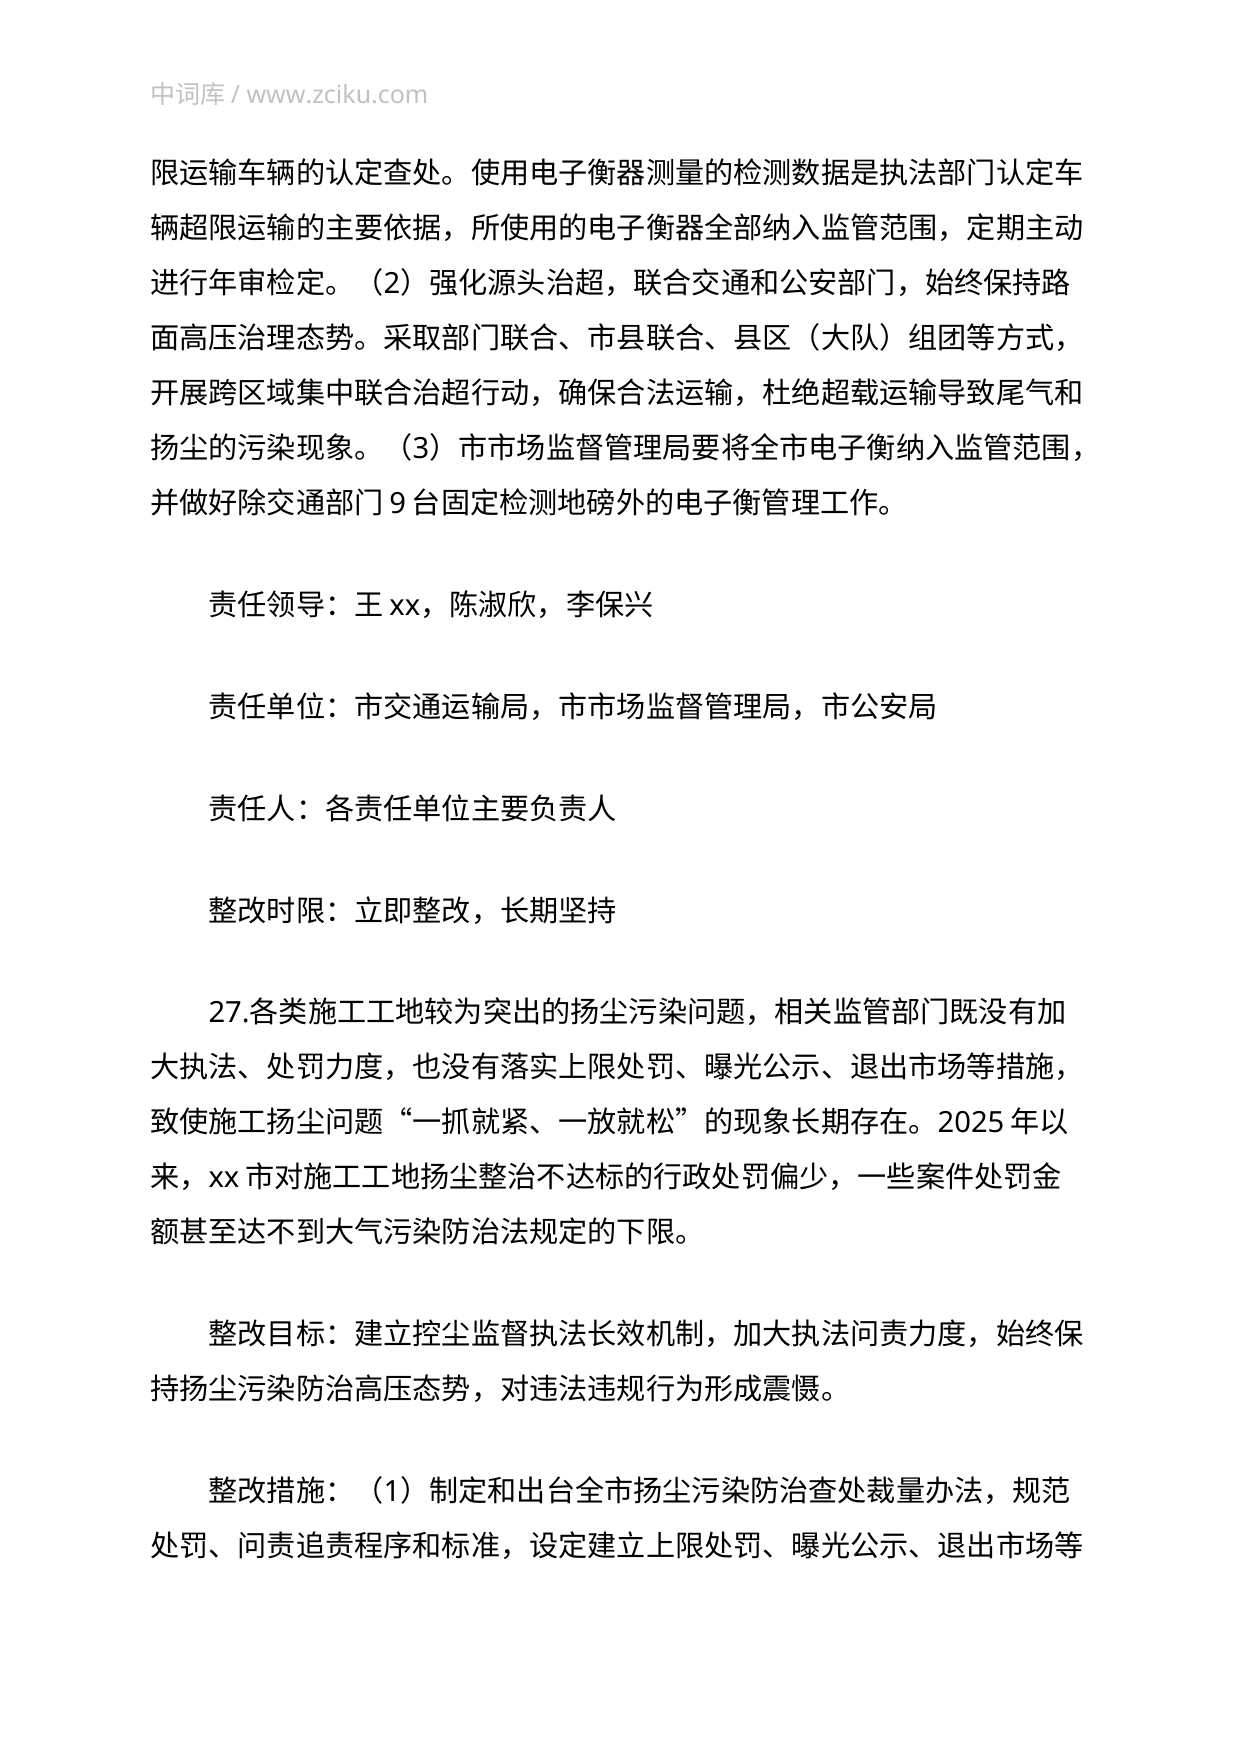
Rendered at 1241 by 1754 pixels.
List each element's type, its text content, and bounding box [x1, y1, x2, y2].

text 责任人：各责任单位主要负责人 [150, 785, 1090, 828]
text 责任单位：市交通运输局，市市场监督管理局，市公安局 [150, 683, 1090, 726]
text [150, 1467, 1090, 1564]
text 整改时限：立即整改，长期坚持 [150, 887, 1090, 929]
text 27.各类施工工地较为突出的扬尘污染问题，相关监管部门既没有加大执法、处罚力度，也没有落实上限处罚、曝光公示、退出市场等措施，致使施工扬尘问题“一抓就紧、一放就松”的现象长期存在。2025年以来，xx市对施工工地扬尘整治不达标的行政处罚偏少，一些案件处罚金额甚至达不到大气污染防治法规定的下限。 [150, 989, 1090, 1251]
text 责任领导：王xx，陈淑欣，李保兴 [150, 582, 1090, 624]
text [150, 150, 1090, 522]
text 整改目标：建立控尘监督执法长效机制，加大执法问责力度，始终保持扬尘污染防治高压态势，对违法违规行为形成震慑。 [150, 1311, 1090, 1408]
